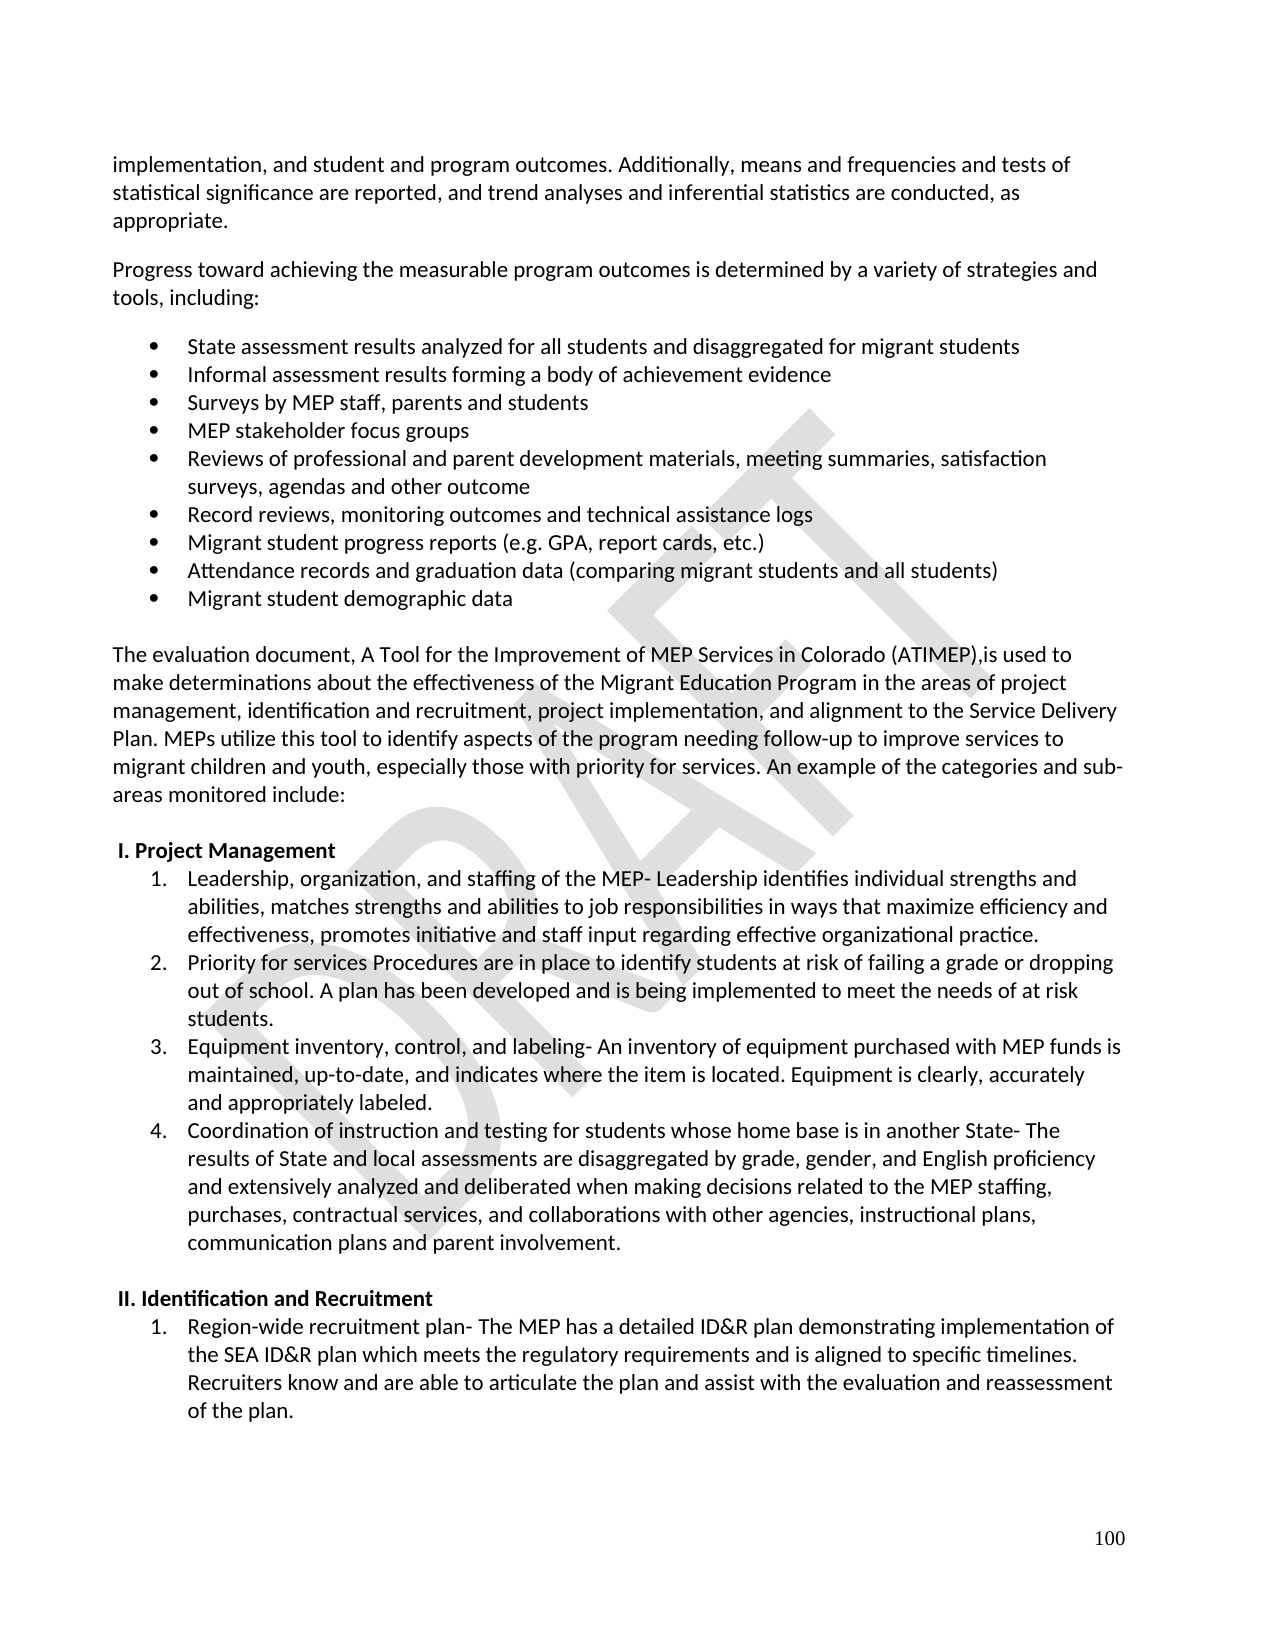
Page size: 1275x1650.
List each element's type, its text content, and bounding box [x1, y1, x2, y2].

list Region-wide recruitment plan- The MEP has a detailed ID&R plan demonstrating implementation of the SEA ID&R plan which meets the regulatory requirements and is aligned to specific timelines. Recruiters know and are able to articulate the plan and assist with the evaluation and reassessment of the plan. [150, 1312, 1125, 1424]
list Reviews of professional and parent development materials, meeting summaries, satisfaction surveys, agendas and other outcome [150, 444, 1125, 500]
list Leadership, organization, and staffing of the MEP- Leadership identifies individual strengths and abilities, matches strengths and abilities to job responsibilities in ways that maximize efficiency and effectiveness, promotes initiative and staff input regarding effective organizational practice. [150, 864, 1125, 948]
text II. Identification and Recruitment [112, 1284, 1125, 1312]
list Attendance records and graduation data (comparing migrant students and all students) [150, 556, 1125, 584]
list Surveys by MEP staff, parents and students [150, 388, 1125, 416]
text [112, 150, 1125, 234]
text I. Project Management [112, 836, 1125, 864]
text Progress toward achieving the measurable program outcomes is determined by a variety of strategies and tools, including: [112, 255, 1125, 311]
list Priority for services Procedures are in place to identify students at risk of failing a grade or dropping out of school. A plan has been developed and is being implemented to meet the needs of at risk students. [150, 948, 1125, 1032]
list Equipment inventory, control, and labeling- An inventory of equipment purchased with MEP funds is maintained, up-to-date, and indicates where the item is located. Equipment is clearly, accurately and appropriately labeled. [150, 1032, 1125, 1116]
list Informal assessment results forming a body of achievement evidence [150, 360, 1125, 388]
list Migrant student progress reports (e.g. GPA, report cards, etc.) [150, 528, 1125, 556]
list Migrant student demographic data [150, 584, 1125, 612]
list Coordination of instruction and testing for students whose home base is in another State- The results of State and local assessments are disaggregated by grade, gender, and English proficiency and extensively analyzed and deliberated when making decisions related to the MEP staffing, purchases, contractual services, and collaborations with other agencies, instructional plans, communication plans and parent involvement. [150, 1116, 1125, 1256]
text The evaluation document, A Tool for the Improvement of MEP Services in Colorado (ATIMEP),is used to make determinations about the effectiveness of the Migrant Education Program in the areas of project management, identification and recruitment, project implementation, and alignment to the Service Delivery Plan. MEPs utilize this tool to identify aspects of the program needing follow-up to improve services to migrant children and youth, especially those with priority for services. An example of the categories and sub-areas monitored include: [112, 640, 1125, 808]
list MEP stakeholder focus groups [150, 416, 1125, 444]
list State assessment results analyzed for all students and disaggregated for migrant students [150, 332, 1125, 360]
list Record reviews, monitoring outcomes and technical assistance logs [150, 500, 1125, 528]
